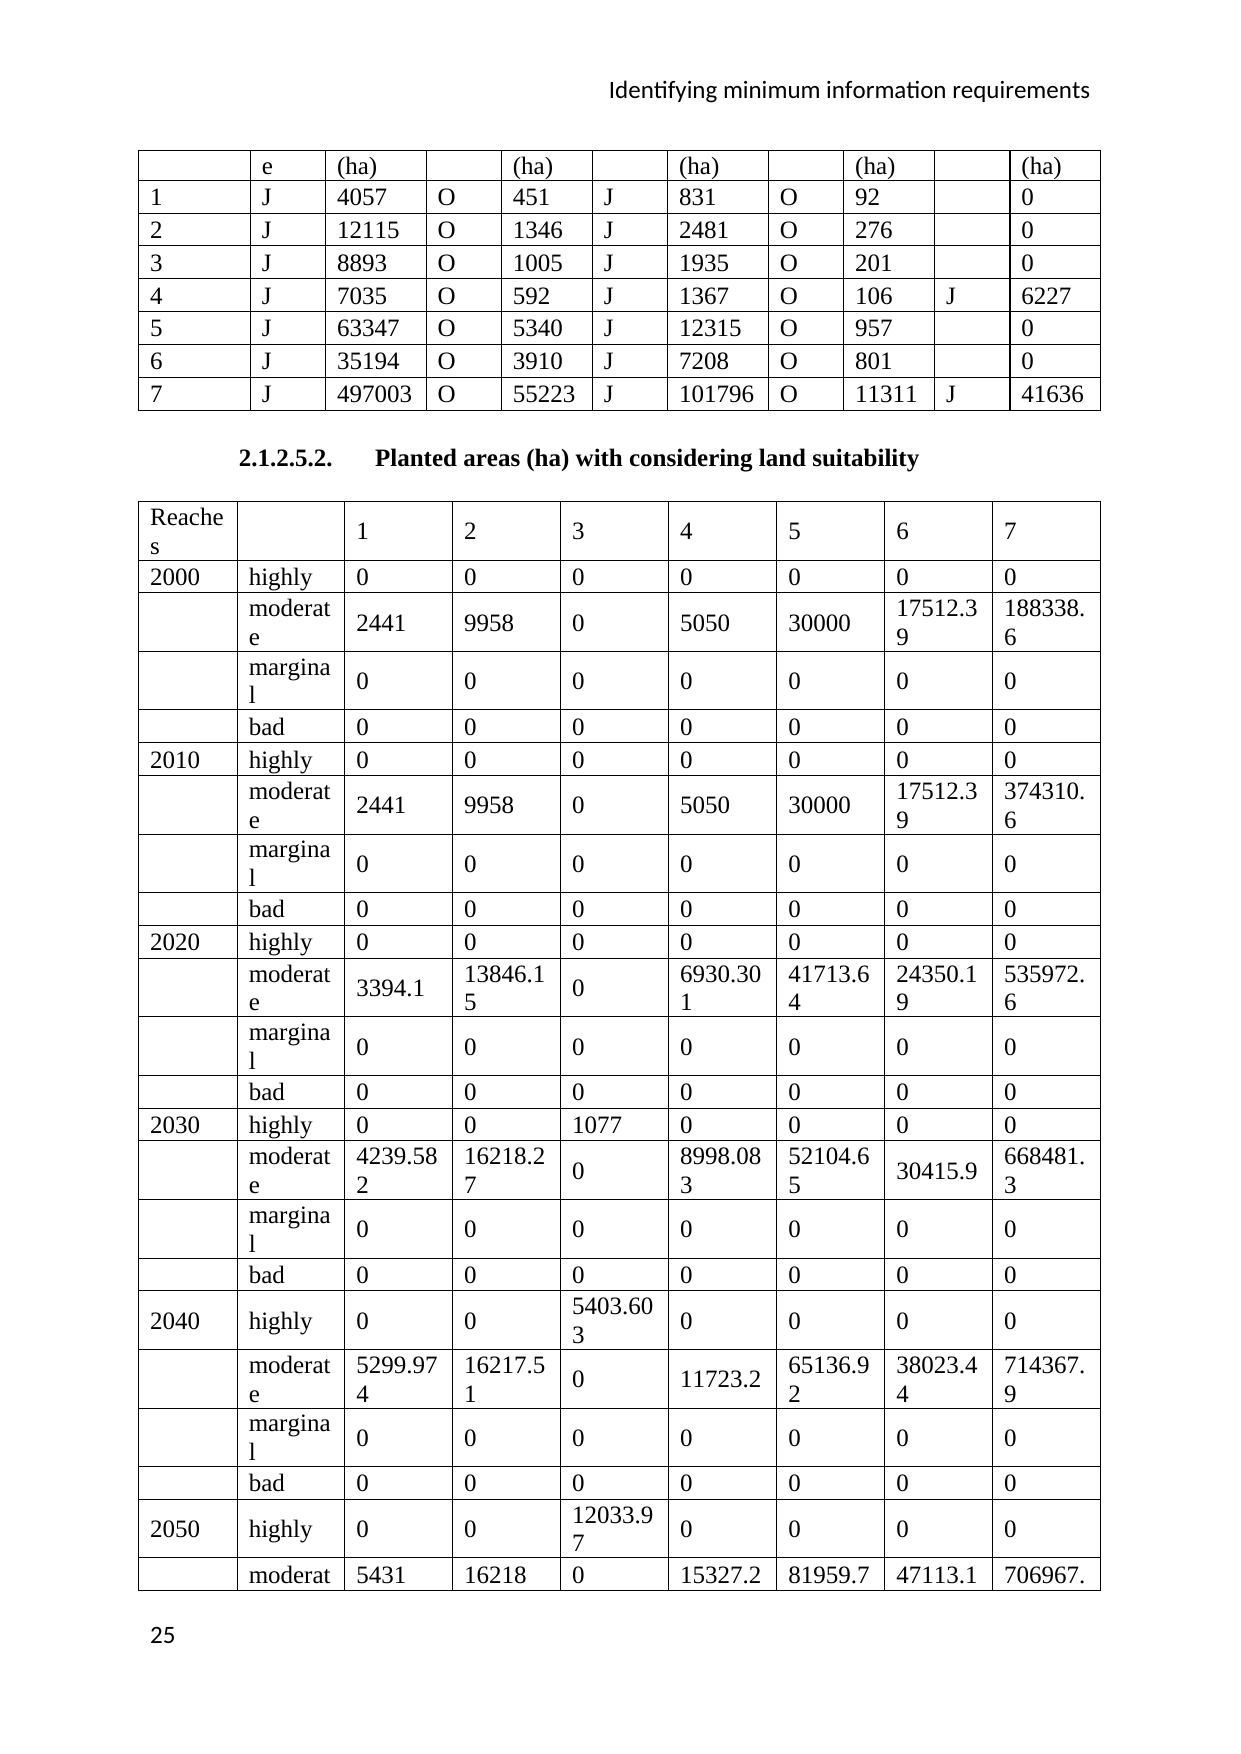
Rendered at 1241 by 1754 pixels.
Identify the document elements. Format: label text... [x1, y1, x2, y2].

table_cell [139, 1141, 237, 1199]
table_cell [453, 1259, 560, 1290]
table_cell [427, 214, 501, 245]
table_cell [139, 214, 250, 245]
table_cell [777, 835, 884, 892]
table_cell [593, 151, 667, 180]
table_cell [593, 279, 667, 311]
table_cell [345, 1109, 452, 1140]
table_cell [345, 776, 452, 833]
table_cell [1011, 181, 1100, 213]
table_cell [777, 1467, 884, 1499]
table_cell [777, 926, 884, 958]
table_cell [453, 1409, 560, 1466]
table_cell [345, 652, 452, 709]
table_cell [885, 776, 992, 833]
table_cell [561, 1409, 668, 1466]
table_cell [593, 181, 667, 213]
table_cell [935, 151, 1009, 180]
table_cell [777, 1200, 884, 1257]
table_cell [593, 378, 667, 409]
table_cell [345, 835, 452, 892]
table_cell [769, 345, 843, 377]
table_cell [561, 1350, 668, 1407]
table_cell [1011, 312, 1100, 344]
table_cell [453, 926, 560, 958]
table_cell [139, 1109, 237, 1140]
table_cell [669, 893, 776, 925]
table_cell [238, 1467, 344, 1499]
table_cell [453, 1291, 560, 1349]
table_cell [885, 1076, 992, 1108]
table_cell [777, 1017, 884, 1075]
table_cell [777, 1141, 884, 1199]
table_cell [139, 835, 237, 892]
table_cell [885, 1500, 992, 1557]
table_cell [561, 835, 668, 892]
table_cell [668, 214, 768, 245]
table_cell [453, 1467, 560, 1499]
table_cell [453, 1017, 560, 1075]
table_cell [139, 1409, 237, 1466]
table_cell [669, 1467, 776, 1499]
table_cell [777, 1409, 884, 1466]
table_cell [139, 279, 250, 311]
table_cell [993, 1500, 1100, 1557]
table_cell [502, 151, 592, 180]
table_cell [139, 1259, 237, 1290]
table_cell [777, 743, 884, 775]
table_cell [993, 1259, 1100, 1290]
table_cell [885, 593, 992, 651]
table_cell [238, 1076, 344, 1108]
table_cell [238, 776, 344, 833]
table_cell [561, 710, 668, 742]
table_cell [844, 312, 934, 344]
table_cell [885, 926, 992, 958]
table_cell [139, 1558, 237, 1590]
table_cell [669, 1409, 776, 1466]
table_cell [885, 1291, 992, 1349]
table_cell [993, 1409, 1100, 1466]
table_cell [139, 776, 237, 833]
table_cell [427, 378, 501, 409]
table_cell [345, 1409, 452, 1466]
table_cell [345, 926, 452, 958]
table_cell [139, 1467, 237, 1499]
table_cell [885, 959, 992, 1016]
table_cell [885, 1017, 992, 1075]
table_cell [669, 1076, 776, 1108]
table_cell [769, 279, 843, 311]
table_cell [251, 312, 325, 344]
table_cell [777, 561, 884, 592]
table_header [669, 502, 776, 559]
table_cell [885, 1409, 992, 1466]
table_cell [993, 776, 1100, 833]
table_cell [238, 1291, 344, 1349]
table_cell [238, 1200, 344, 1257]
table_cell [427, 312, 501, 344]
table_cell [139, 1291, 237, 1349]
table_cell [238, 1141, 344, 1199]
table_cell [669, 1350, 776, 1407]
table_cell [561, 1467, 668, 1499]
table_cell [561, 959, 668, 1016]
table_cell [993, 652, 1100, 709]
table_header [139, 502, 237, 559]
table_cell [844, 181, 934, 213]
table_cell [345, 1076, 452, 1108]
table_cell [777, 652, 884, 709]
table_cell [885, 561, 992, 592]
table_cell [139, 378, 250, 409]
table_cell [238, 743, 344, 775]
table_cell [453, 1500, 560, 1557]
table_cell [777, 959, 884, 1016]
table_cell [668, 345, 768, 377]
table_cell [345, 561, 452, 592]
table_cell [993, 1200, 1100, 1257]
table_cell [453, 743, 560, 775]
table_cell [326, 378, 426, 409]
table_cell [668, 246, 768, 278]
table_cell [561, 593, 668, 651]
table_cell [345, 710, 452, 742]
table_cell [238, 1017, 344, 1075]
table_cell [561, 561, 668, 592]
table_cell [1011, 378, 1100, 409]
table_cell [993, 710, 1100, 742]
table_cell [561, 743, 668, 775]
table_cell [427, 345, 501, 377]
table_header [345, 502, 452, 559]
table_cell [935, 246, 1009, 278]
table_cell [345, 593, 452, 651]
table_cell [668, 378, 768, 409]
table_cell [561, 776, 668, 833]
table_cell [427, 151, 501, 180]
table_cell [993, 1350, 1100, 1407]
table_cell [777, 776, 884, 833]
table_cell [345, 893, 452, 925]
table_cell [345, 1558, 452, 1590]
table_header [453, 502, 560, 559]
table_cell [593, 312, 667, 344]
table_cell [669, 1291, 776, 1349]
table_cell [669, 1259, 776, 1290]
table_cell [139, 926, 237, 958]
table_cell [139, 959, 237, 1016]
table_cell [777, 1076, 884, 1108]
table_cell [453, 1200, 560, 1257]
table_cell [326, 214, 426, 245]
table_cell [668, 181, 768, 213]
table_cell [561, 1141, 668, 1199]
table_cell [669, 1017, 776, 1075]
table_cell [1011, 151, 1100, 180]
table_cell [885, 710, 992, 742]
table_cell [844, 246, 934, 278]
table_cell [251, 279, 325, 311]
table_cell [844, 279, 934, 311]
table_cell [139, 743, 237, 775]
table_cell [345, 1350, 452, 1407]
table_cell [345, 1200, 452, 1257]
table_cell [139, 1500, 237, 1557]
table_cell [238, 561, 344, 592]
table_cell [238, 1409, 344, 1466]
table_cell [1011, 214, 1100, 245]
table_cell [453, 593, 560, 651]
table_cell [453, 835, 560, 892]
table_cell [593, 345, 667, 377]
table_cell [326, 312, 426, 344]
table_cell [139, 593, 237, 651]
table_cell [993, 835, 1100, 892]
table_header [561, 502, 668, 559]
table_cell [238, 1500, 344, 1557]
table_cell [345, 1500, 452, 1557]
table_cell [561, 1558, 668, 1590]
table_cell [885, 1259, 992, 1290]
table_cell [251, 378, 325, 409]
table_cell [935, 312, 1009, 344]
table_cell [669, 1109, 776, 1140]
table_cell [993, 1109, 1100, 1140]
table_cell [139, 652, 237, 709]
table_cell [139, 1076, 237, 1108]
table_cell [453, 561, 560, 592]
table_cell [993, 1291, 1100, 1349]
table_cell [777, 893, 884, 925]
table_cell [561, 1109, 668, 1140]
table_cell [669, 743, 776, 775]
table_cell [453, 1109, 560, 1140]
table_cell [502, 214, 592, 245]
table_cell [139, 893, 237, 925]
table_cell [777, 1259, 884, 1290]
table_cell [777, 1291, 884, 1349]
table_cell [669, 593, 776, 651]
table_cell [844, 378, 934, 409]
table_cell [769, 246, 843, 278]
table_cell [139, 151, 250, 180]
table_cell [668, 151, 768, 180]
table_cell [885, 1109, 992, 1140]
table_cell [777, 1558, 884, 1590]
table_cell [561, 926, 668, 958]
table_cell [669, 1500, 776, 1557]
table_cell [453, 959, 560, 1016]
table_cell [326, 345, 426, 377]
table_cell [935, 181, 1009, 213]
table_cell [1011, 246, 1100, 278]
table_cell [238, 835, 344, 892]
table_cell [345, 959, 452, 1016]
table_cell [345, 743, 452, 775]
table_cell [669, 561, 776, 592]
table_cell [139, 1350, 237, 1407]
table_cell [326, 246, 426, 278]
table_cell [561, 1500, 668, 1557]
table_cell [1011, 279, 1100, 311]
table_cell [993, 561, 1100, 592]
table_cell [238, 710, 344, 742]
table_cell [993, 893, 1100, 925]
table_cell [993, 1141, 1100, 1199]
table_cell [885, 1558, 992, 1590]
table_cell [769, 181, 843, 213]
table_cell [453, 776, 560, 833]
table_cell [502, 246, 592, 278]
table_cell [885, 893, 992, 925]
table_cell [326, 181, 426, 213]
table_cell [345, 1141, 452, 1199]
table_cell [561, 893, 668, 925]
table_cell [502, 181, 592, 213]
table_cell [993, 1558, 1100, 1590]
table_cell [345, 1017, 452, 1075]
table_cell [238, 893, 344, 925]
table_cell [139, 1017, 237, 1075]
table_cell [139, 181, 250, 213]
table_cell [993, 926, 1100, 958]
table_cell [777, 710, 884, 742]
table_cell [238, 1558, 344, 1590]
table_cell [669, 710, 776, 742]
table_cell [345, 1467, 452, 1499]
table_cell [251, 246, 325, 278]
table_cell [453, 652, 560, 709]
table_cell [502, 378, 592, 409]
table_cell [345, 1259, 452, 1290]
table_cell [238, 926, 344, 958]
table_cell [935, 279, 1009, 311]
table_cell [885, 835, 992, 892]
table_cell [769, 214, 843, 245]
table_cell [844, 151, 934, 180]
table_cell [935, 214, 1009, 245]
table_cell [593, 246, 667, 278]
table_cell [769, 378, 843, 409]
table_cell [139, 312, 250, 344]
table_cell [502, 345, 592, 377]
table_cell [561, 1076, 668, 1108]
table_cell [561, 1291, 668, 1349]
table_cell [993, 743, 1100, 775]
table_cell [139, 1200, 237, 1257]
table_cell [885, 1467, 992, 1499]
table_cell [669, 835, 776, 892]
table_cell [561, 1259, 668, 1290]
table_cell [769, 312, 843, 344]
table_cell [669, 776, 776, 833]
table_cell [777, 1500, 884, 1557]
subtitle Planted areas (ha) with considering land suitability [239, 443, 1090, 472]
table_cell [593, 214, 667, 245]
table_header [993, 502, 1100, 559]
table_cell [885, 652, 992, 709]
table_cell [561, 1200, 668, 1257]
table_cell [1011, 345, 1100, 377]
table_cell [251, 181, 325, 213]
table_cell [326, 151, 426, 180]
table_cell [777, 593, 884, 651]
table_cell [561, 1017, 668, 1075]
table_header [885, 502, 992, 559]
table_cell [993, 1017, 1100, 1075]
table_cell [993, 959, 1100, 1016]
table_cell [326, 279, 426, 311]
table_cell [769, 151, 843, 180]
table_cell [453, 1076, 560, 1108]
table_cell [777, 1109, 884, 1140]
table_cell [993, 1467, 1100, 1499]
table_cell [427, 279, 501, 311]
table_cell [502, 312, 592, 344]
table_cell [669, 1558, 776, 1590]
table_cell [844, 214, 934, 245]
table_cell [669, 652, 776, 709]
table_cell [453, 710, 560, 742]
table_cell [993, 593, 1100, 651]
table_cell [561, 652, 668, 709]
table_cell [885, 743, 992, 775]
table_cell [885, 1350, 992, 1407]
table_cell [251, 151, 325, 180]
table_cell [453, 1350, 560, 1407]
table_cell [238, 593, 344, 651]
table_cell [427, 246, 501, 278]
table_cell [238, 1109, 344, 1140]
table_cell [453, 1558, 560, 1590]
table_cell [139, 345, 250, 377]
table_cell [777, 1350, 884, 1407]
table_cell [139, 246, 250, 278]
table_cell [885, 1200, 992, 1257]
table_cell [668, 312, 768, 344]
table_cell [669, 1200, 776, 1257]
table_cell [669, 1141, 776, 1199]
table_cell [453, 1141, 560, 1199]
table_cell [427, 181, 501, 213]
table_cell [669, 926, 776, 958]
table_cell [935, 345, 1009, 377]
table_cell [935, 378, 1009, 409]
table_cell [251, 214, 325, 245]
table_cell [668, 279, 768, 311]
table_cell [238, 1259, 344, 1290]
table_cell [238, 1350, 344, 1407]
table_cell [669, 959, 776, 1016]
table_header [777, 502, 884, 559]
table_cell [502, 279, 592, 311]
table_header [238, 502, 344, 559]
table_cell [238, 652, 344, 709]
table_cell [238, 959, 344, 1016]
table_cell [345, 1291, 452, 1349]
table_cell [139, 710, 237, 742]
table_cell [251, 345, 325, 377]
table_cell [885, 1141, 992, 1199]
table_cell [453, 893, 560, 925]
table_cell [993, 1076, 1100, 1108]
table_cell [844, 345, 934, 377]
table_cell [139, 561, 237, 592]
